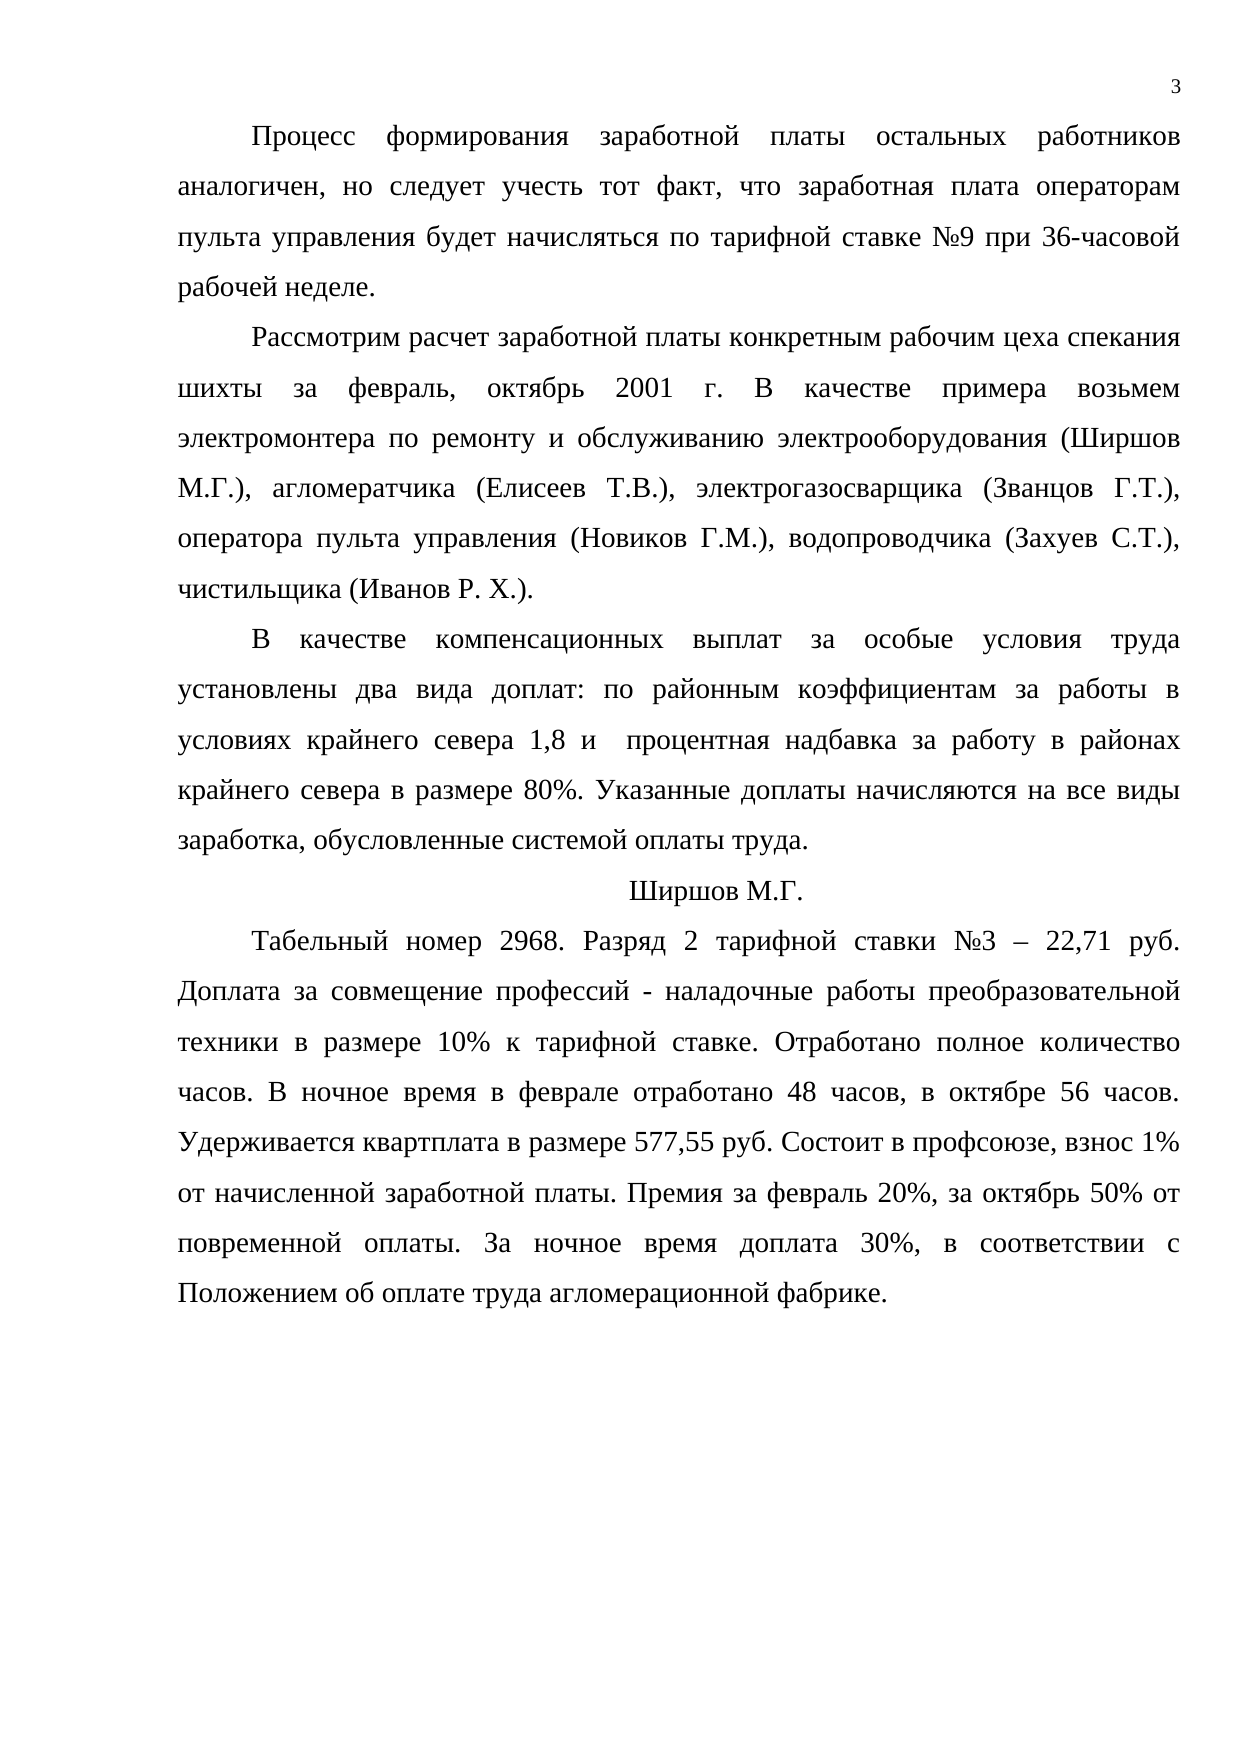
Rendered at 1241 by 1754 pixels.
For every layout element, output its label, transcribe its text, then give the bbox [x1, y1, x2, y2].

text Процесс формирования заработной платы остальных работников аналогичен, но следует учесть тот факт, что заработная плата операторам пульта управления будет начисляться по тарифной ставке №9 при 36-часовой рабочей неделе. [177, 118, 1181, 303]
text Рассмотрим расчет заработной платы конкретным рабочим цеха спекания шихты за февраль, октябрь 2001 г. В качестве примера возьмем электромонтера по ремонту и обслуживанию электрооборудования (Ширшов М.Г.), агломератчика (Елисеев Т.В.), электрогазосварщика (Званцов Г.Т.), оператора пульта управления (Новиков Г.М.), водопроводчика (Захуев С.Т.), чистильщика (Иванов Р. Х.). [177, 319, 1181, 604]
text В качестве компенсационных выплат за особые условия труда установлены два вида доплат: по районным коэффициентам за работы в условиях крайнего севера 1,8 и процентная надбавка за работу в районах крайнего севера в размере 80%. Указанные доплаты начисляются на все виды заработка, обусловленные системой оплаты труда. [177, 621, 1181, 856]
text Табельный номер 2968. Разряд 2 тарифной ставки №3 – 22,71 руб. Доплата за совмещение профессий - наладочные работы преобразовательной техники в размере 10% к тарифной ставке. Отработано полное количество часов. В ночное время в феврале отработано 48 часов, в октябре 56 часов. Удерживается квартплата в размере 577,55 руб. Состоит в профсоюзе, взнос 1% от начисленной заработной платы. Премия за февраль 20%, за октябрь 50% от повременной оплаты. За ночное время доплата 30%, в соответствии с Положением об оплате труда агломерационной фабрике. [177, 923, 1181, 1309]
text Ширшов М.Г. [177, 873, 1181, 906]
